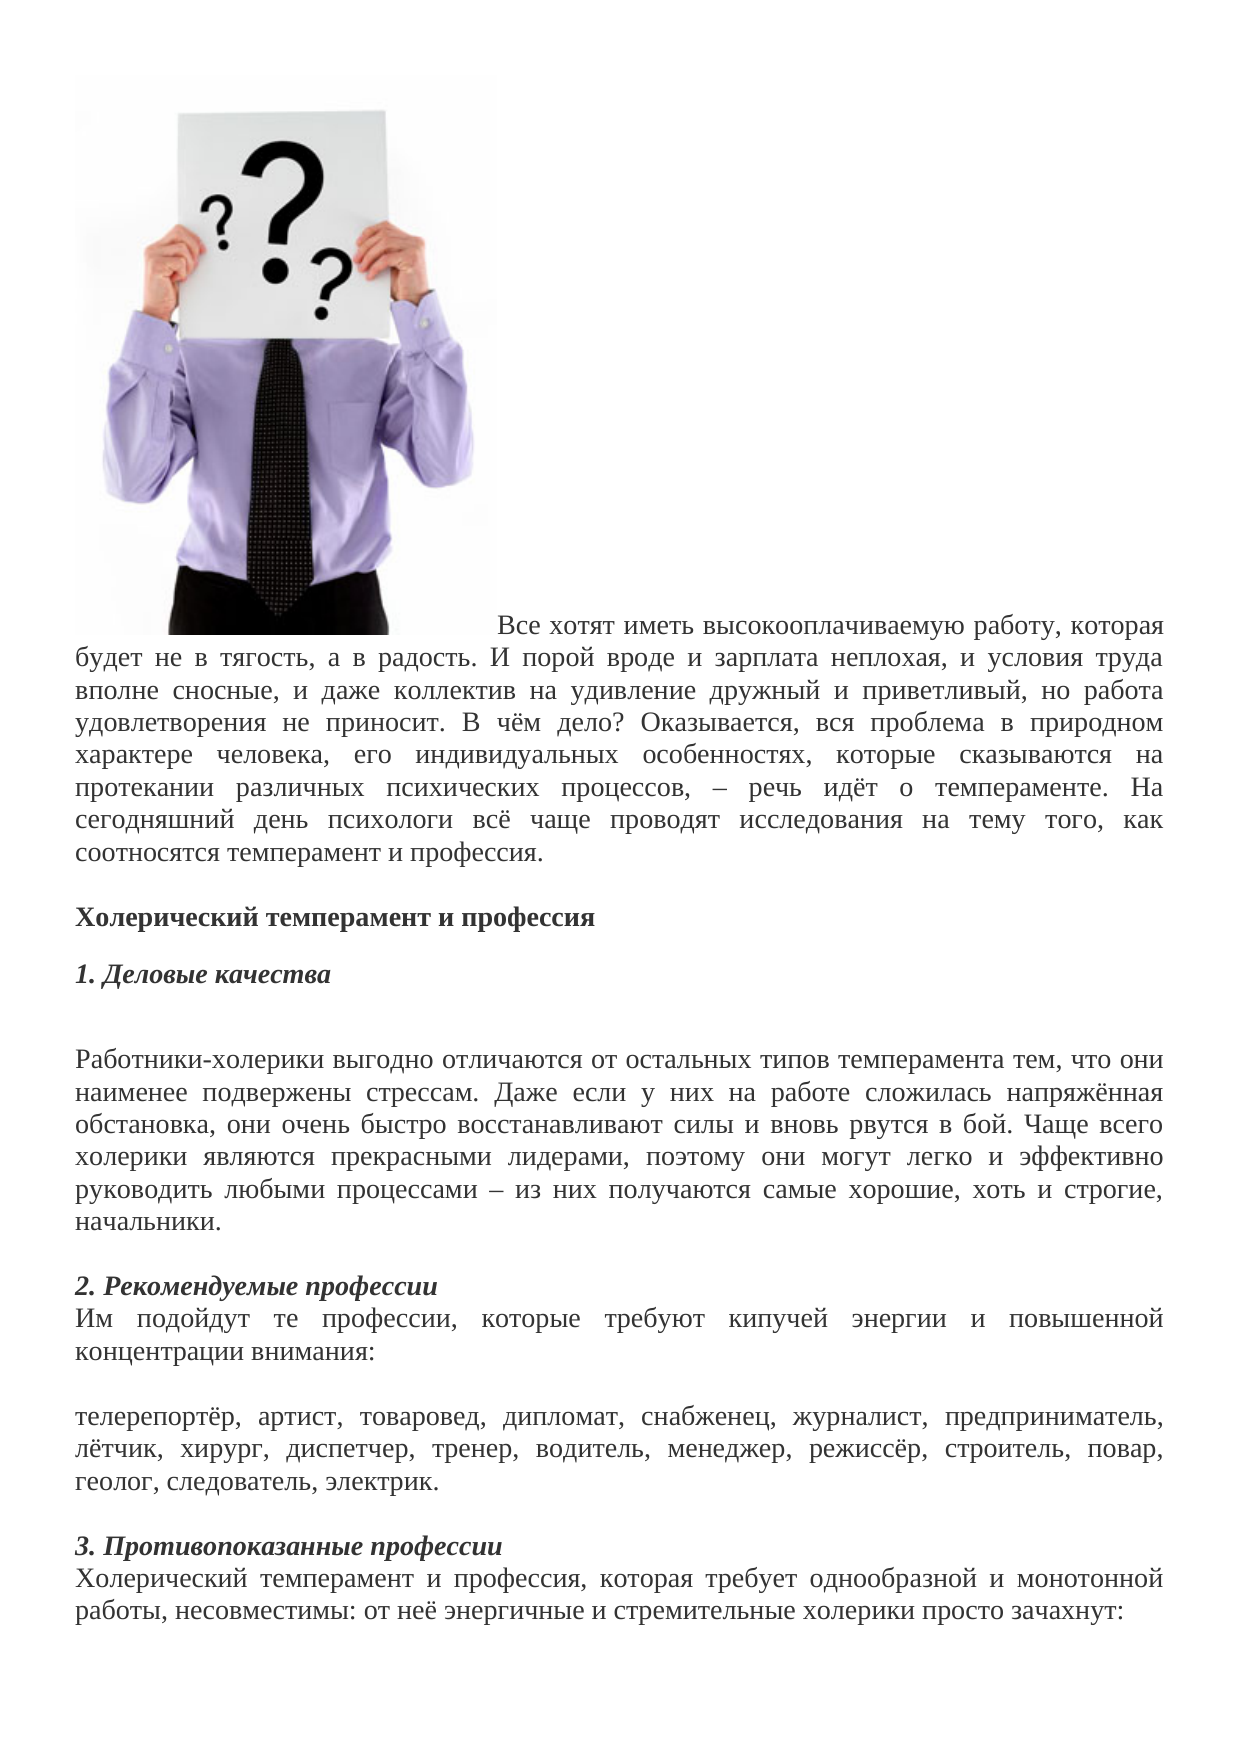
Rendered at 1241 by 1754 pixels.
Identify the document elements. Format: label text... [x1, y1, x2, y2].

picture [75, 75, 497, 635]
text Им подойдут те профессии, которые требуют кипучей энергии и повышенной концентрации внимания: [75, 1302, 1165, 1366]
text 2. Рекомендуемые профессии [75, 1269, 1165, 1302]
text 3. Противопоказанные профессии [75, 1528, 1165, 1561]
text 1. Деловые качества [75, 957, 1165, 989]
text телерепортёр, артист, товаровед, дипломат, снабженец, журналист, предприниматель, лётчик, хирург, диспетчер, тренер, водитель, менеджер, режиссёр, строитель, повар, геолог, следователь, электрик. [75, 1399, 1165, 1496]
text Работники-холерики выгодно отличаются от остальных типов темперамента тем, что они наименее подвержены стрессам. Даже если у них на работе сложилась напряжённая обстановка, они очень быстро восстанавливают силы и вновь рвутся в бой. Чаще всего холерики являются прекрасными лидерами, поэтому они могут легко и эффективно руководить любыми процессами – из них получаются самые хорошие, хоть и строгие, начальники. [75, 1042, 1165, 1237]
text Холерический темперамент и профессия [75, 900, 1165, 932]
text Холерический темперамент и профессия, которая требует однообразной и монотонной работы, несовместимы: от неё энергичные и стремительные холерики просто зачахнут: [75, 1561, 1165, 1626]
